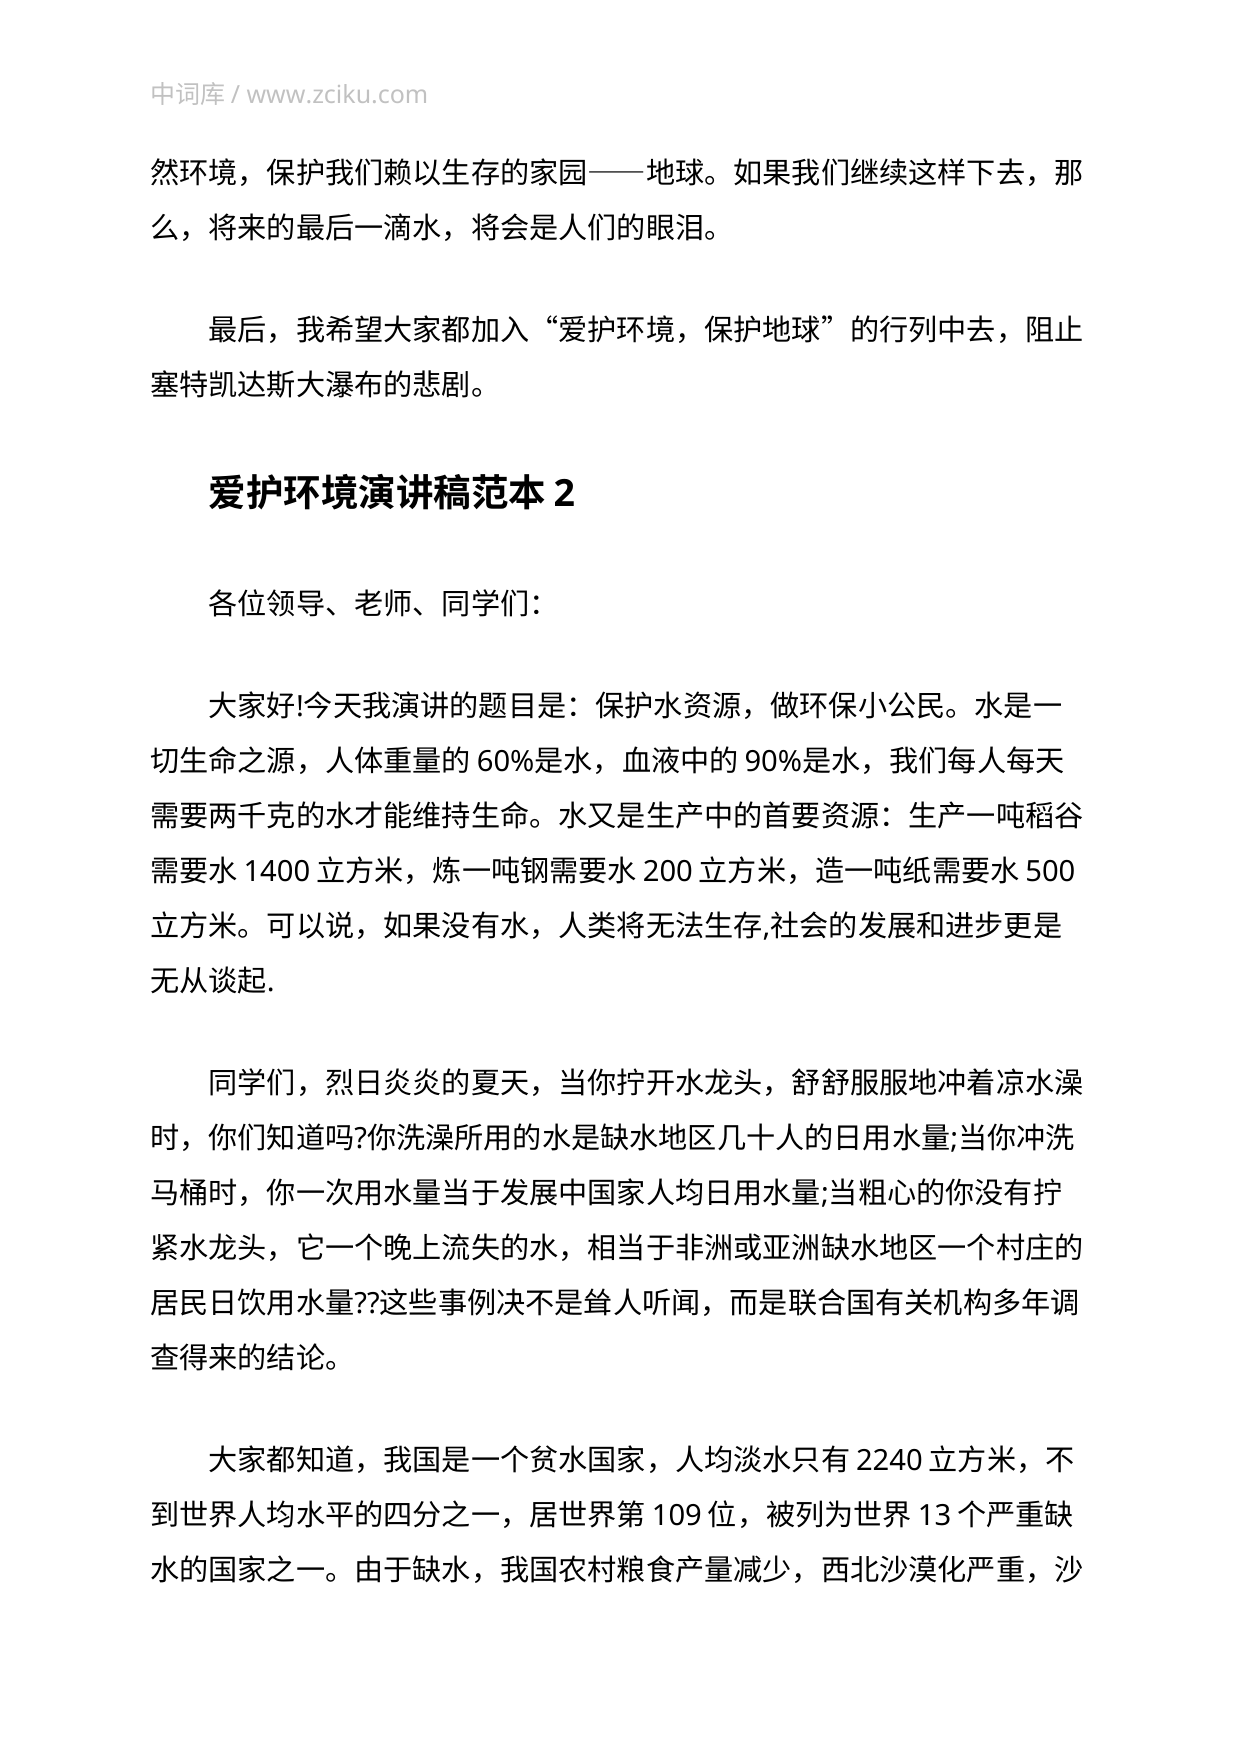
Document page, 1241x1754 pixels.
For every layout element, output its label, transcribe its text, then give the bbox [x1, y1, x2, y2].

text 各位领导、老师、同学们： [150, 581, 1090, 623]
text 同学们，烈日炎炎的夏天，当你拧开水龙头，舒舒服服地冲着凉水澡时，你们知道吗?你洗澡所用的水是缺水地区几十人的日用水量;当你冲洗马桶时，你一次用水量当于发展中国家人均日用水量;当粗心的你没有拧紧水龙头，它一个晚上流失的水，相当于非洲或亚洲缺水地区一个村庄的居民日饮用水量??这些事例决不是耸人听闻，而是联合国有关机构多年调查得来的结论。 [150, 1059, 1090, 1377]
text 最后，我希望大家都加入“爱护环境，保护地球”的行列中去，阻止塞特凯达斯大瀑布的悲剧。 [150, 307, 1090, 404]
text 爱护环境演讲稿范本2 [150, 463, 1090, 518]
text 大家好!今天我演讲的题目是：保护水资源，做环保小公民。水是一切生命之源，人体重量的60%是水，血液中的90%是水，我们每人每天需要两千克的水才能维持生命。水又是生产中的首要资源：生产一吨稻谷需要水1400立方米，炼一吨钢需要水200立方米，造一吨纸需要水500立方米。可以说，如果没有水，人类将无法生存,社会的发展和进步更是无从谈起. [150, 683, 1090, 1000]
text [150, 150, 1090, 247]
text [150, 1436, 1090, 1588]
